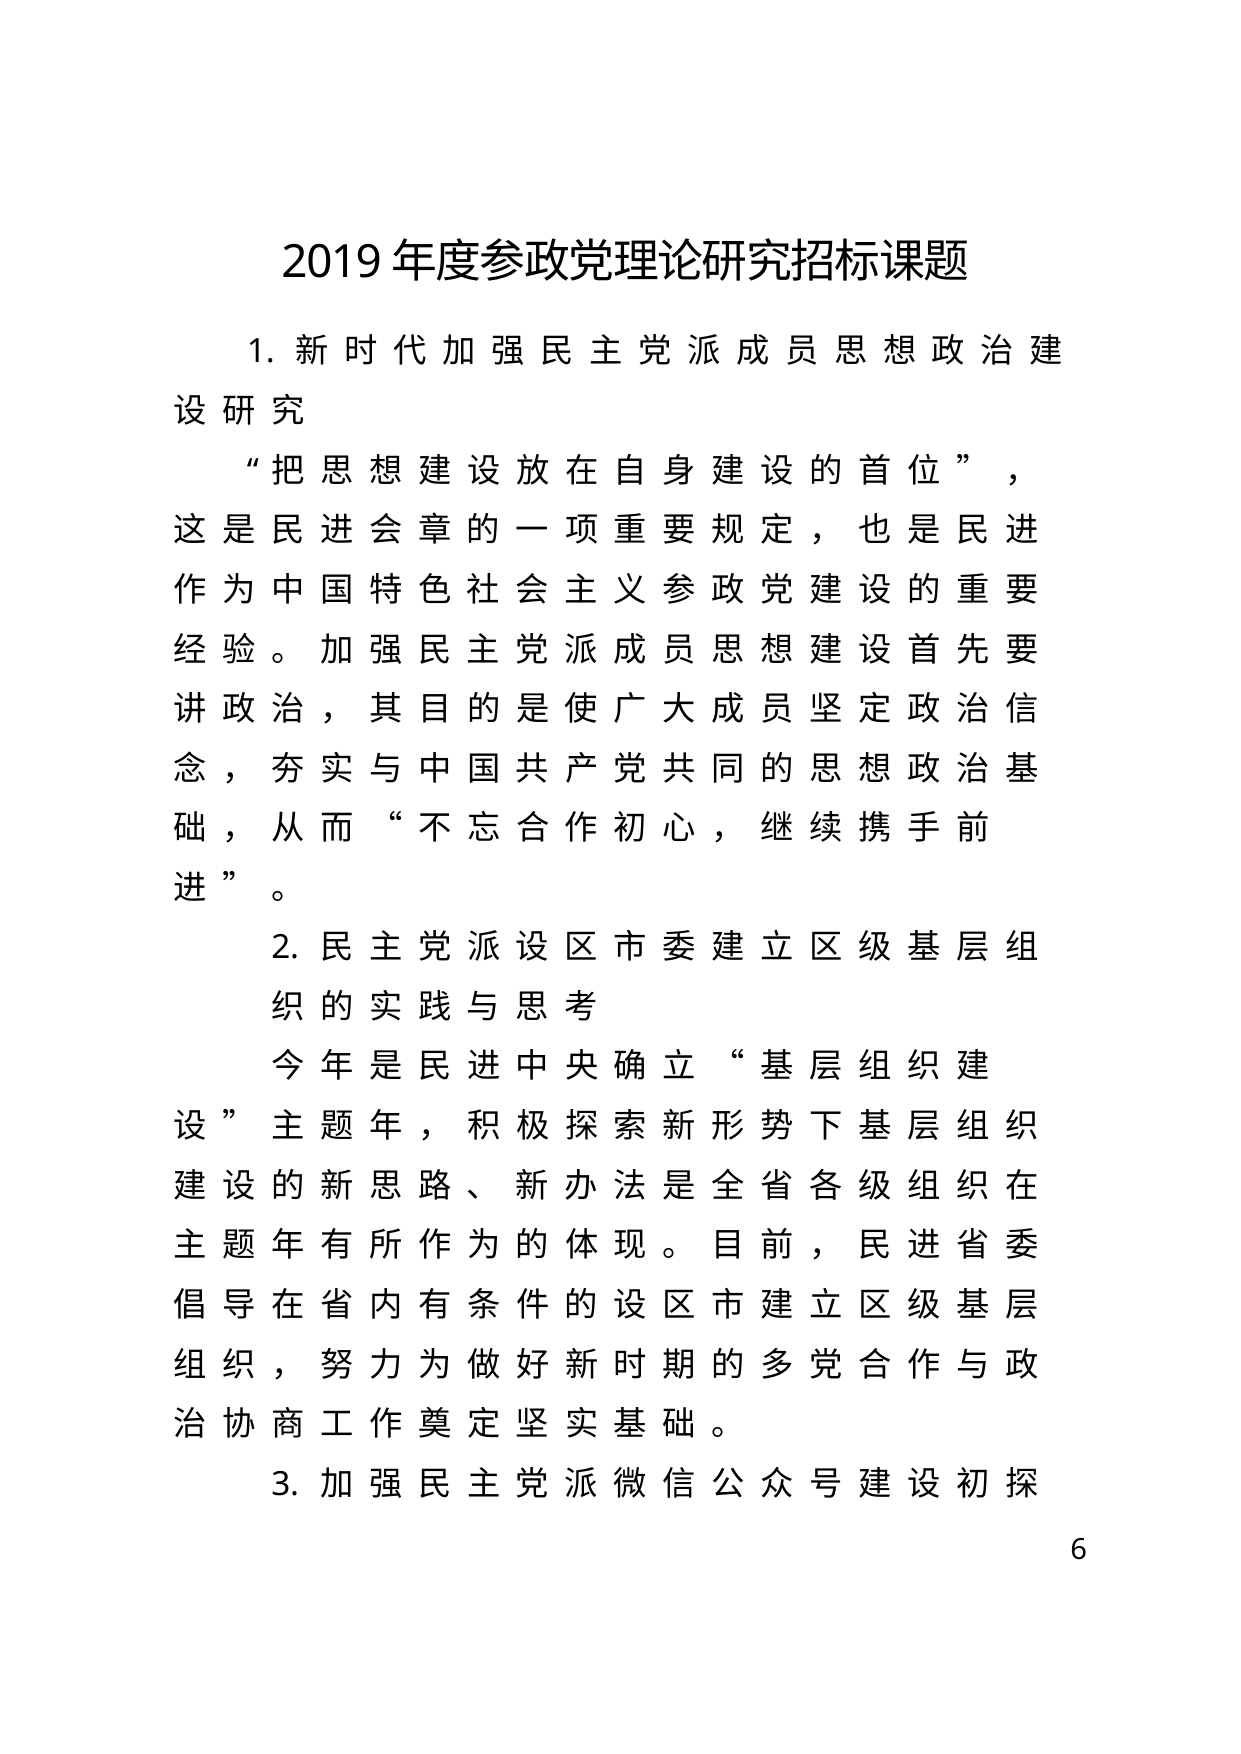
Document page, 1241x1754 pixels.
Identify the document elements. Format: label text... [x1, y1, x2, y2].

text 2019年度参政党理论研究招标课题 [173, 233, 1079, 289]
text 今年是民进中央确立“基层组织建设”主题年，积极探索新形势下基层组织建设的新思路、新办法是全省各级组织在主题年有所作为的体现。目前，民进省委倡导在省内有条件的设区市建立区级基层组织，努力为做好新时期的多党合作与政治协商工作奠定坚实基础。 [173, 1034, 1079, 1451]
text 2.民主党派设区市委建立区级基层组织的实践与思考 [248, 914, 1079, 1034]
text 3.加强民主党派微信公众号建设初探 [248, 1451, 1079, 1510]
text “把思想建设放在自身建设的首位”，这是民进会章的一项重要规定，也是民进作为中国特色社会主义参政党建设的重要经验。加强民主党派成员思想建设首先要讲政治，其目的是使广大成员坚定政治信念，夯实与中国共产党共同的思想政治基础，从而“不忘合作初心，继续携手前进”。 [173, 438, 1079, 914]
text 1.新时代加强民主党派成员思想政治建设研究 [173, 319, 1079, 438]
